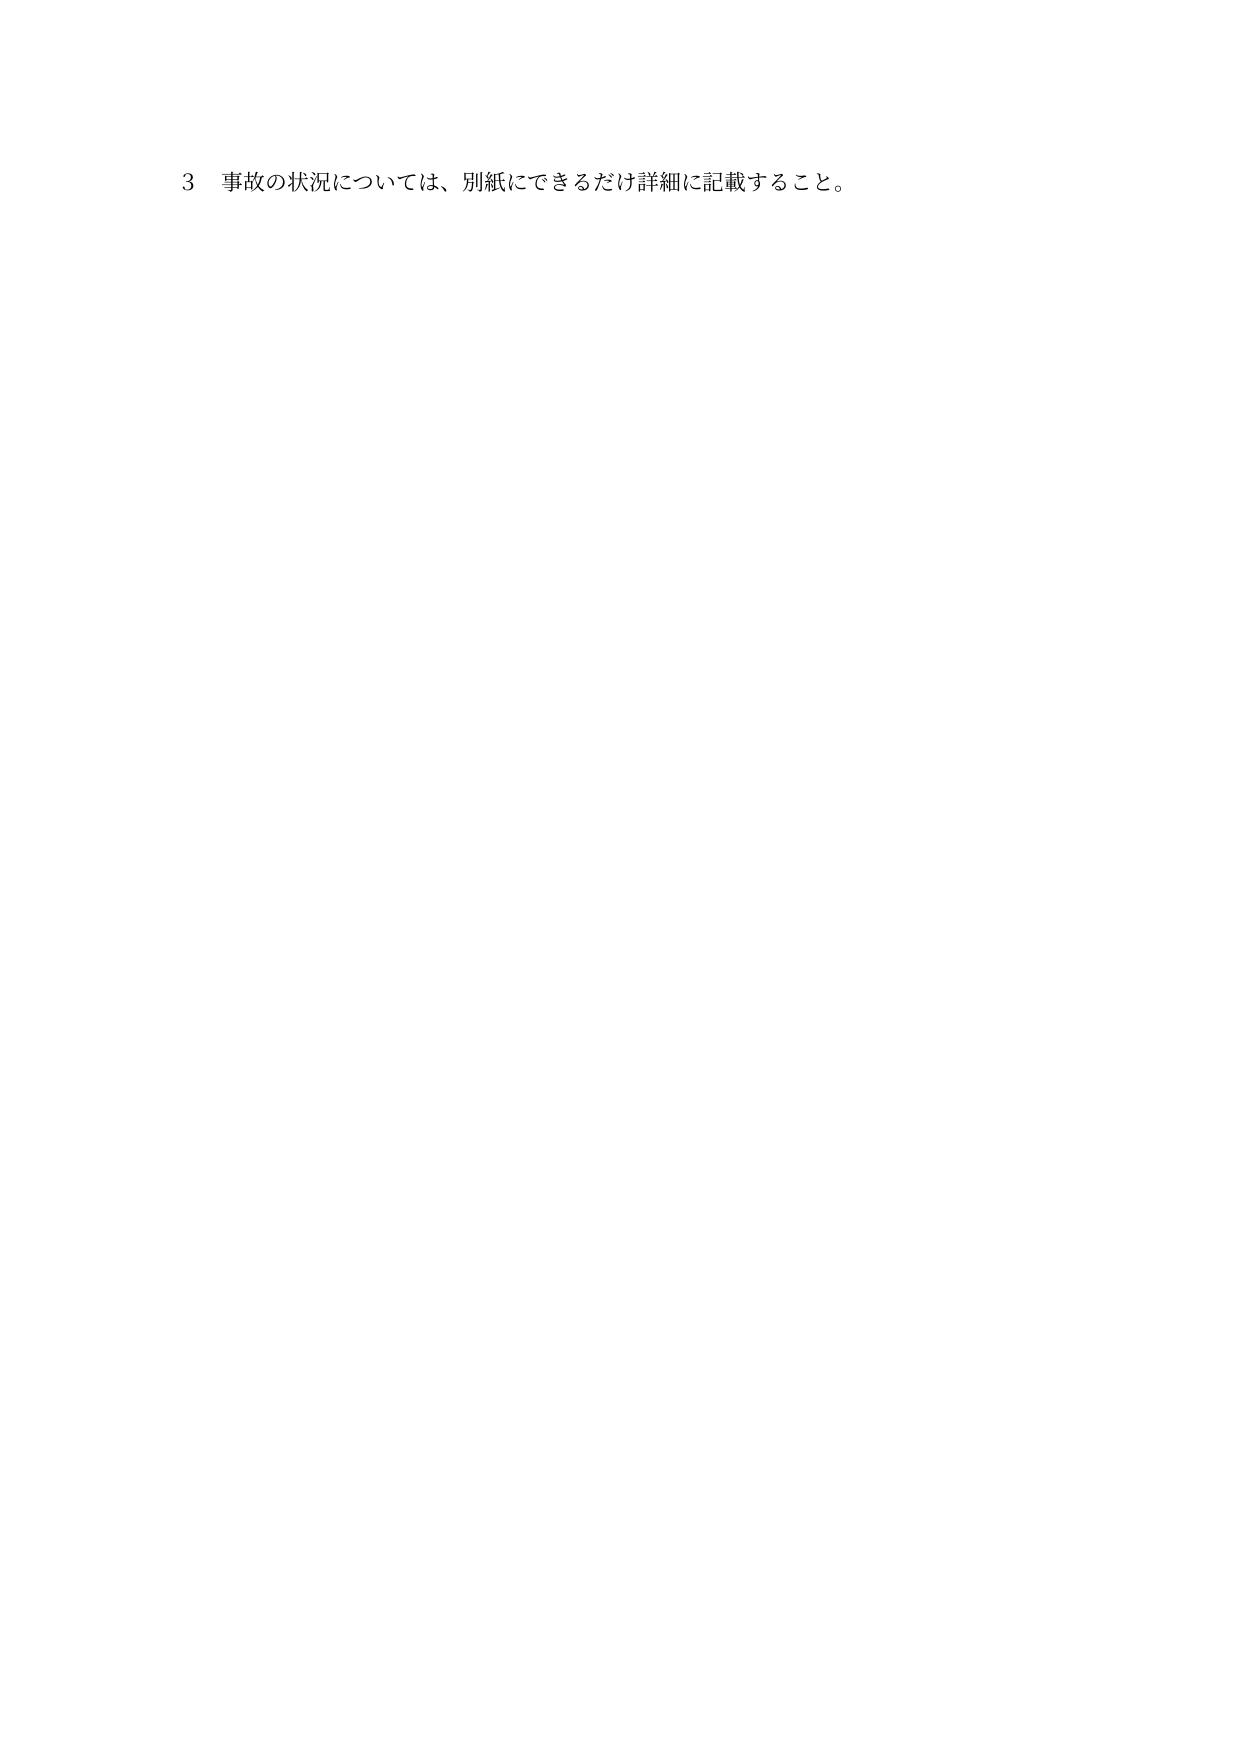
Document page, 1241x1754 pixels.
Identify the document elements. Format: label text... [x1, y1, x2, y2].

text ３ 事故の状況については、別紙にできるだけ詳細に記載すること。 [178, 164, 1128, 198]
